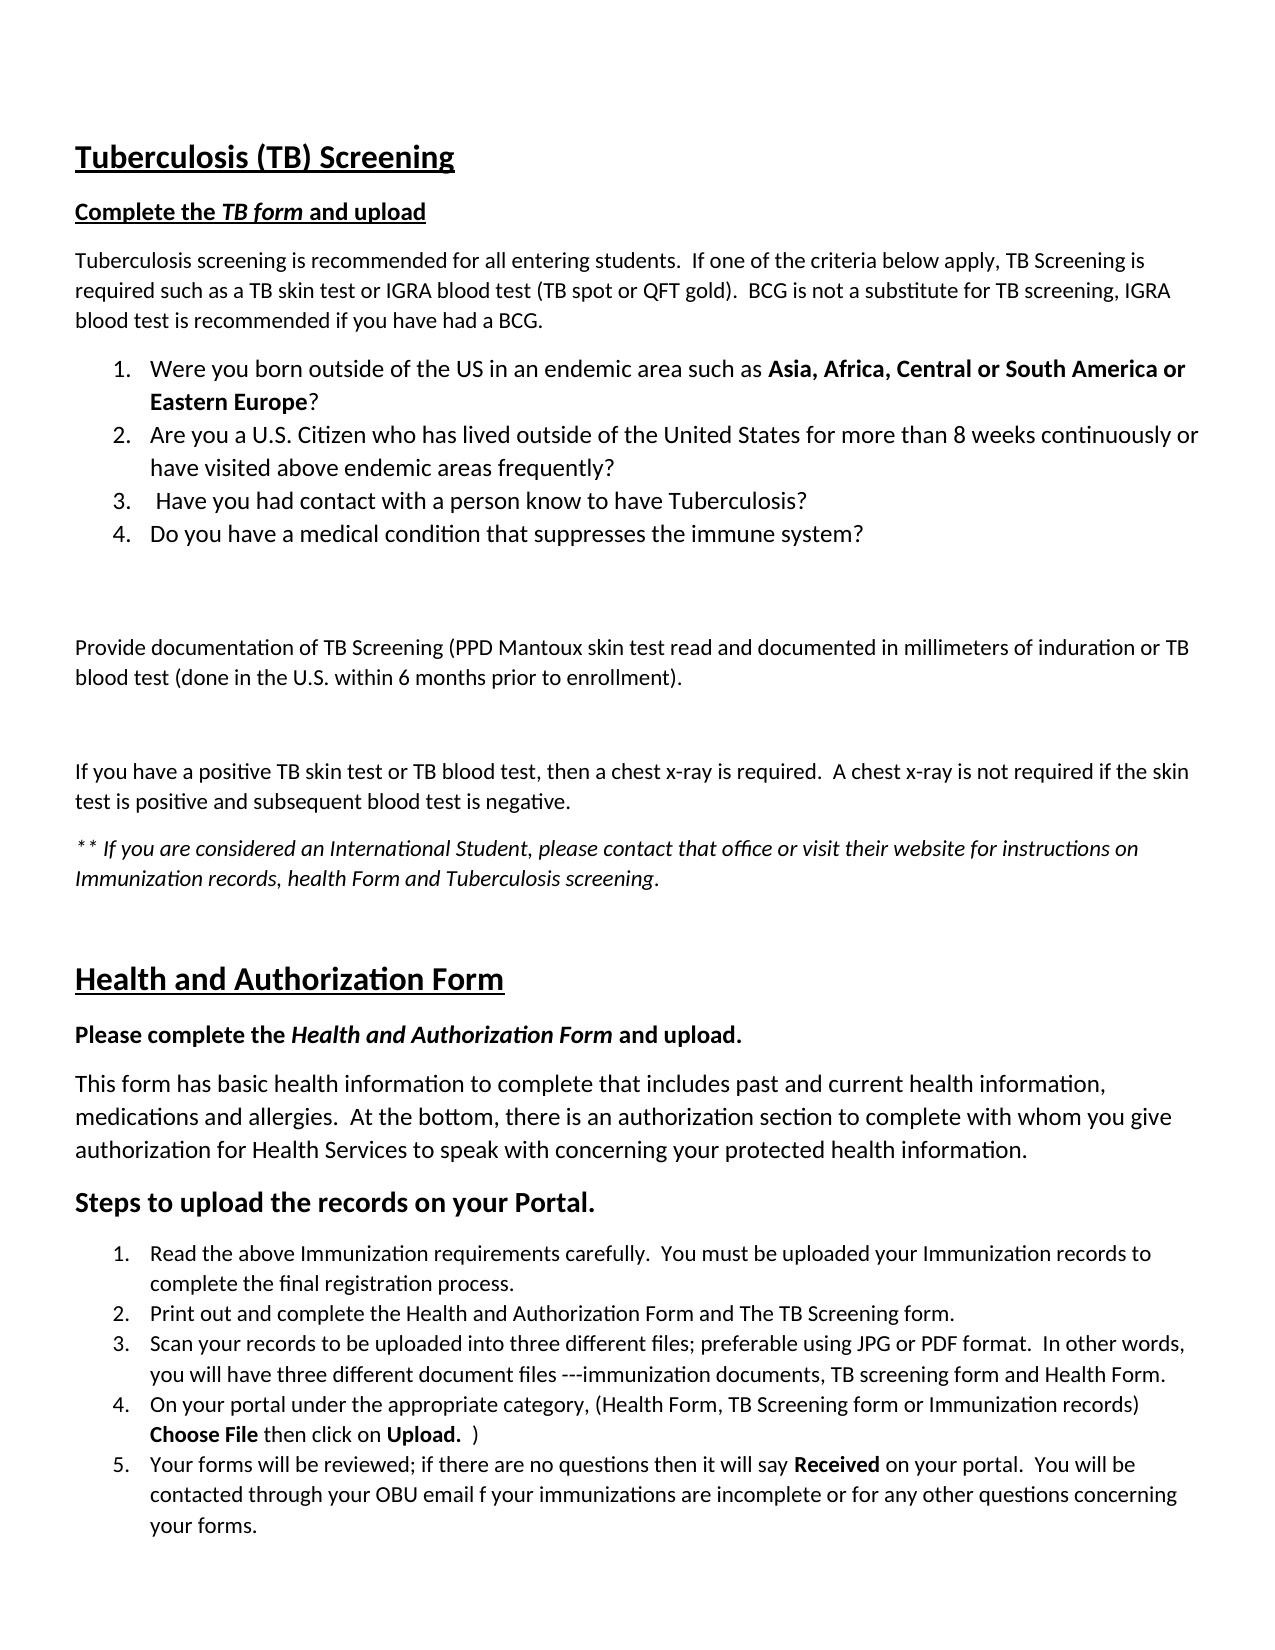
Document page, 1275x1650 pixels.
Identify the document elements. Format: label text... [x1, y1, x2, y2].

text ** If you are considered an International Student, please contact that office or visit their website for instructions on Immunization records, health Form and Tuberculosis screening. [75, 834, 1200, 892]
list Have you had contact with a person know to have Tuberculosis? [112, 485, 1200, 515]
text Tuberculosis screening is recommended for all entering students. If one of the criteria below apply, TB Screening is required such as a TB skin test or IGRA blood test (TB spot or QFT gold). BCG is not a substitute for TB screening, IGRA blood test is recommended if you have had a BCG. [75, 246, 1200, 334]
list Are you a U.S. Citizen who has lived outside of the United States for more than 8 weeks continuously or have visited above endemic areas frequently? [112, 419, 1200, 482]
list Read the above Immunization requirements carefully. You must be uploaded your Immunization records to complete the final registration process. [112, 1239, 1200, 1297]
list Print out and complete the Health and Authorization Form and The TB Screening form. [112, 1299, 1200, 1327]
text If you have a positive TB skin test or TB blood test, then a chest x-ray is required. A chest x-ray is not required if the skin test is positive and subsequent blood test is negative. [75, 757, 1200, 815]
list Scan your records to be uploaded into three different files; preferable using JPG or PDF format. In other words, you will have three different document files ---immunization documents, TB screening form and Health Form. [112, 1329, 1200, 1388]
text Complete the TB form and upload [75, 196, 1200, 227]
text Steps to upload the records on your Portal. [75, 1184, 1200, 1219]
text Provide documentation of TB Screening (PPD Mantoux skin test read and documented in millimeters of induration or TB blood test (done in the U.S. within 6 months prior to enrollment). [75, 633, 1200, 691]
list On your portal under the appropriate category, (Health Form, TB Screening form or Immunization records) Choose File then click on Upload. ) [112, 1390, 1200, 1448]
list Do you have a medical condition that suppresses the immune system? [112, 518, 1200, 548]
list Your forms will be reviewed; if there are no questions then it will say Received on your portal. You will be contacted through your OBU email f your immunizations are incomplete or for any other questions concerning your forms. [112, 1450, 1200, 1539]
text This form has basic health information to complete that includes past and current health information, medications and allergies. At the bottom, there is an authorization section to complete with whom you give authorization for Health Services to speak with concerning your protected health information. [75, 1068, 1200, 1165]
list Were you born outside of the US in an endemic area such as Asia, Africa, Central or South America or Eastern Europe? [112, 353, 1200, 417]
text Health and Authorization Form [75, 958, 1200, 999]
text Please complete the Health and Authorization Form and upload. [75, 1019, 1200, 1049]
text Tuberculosis (TB) Screening [75, 136, 1200, 176]
